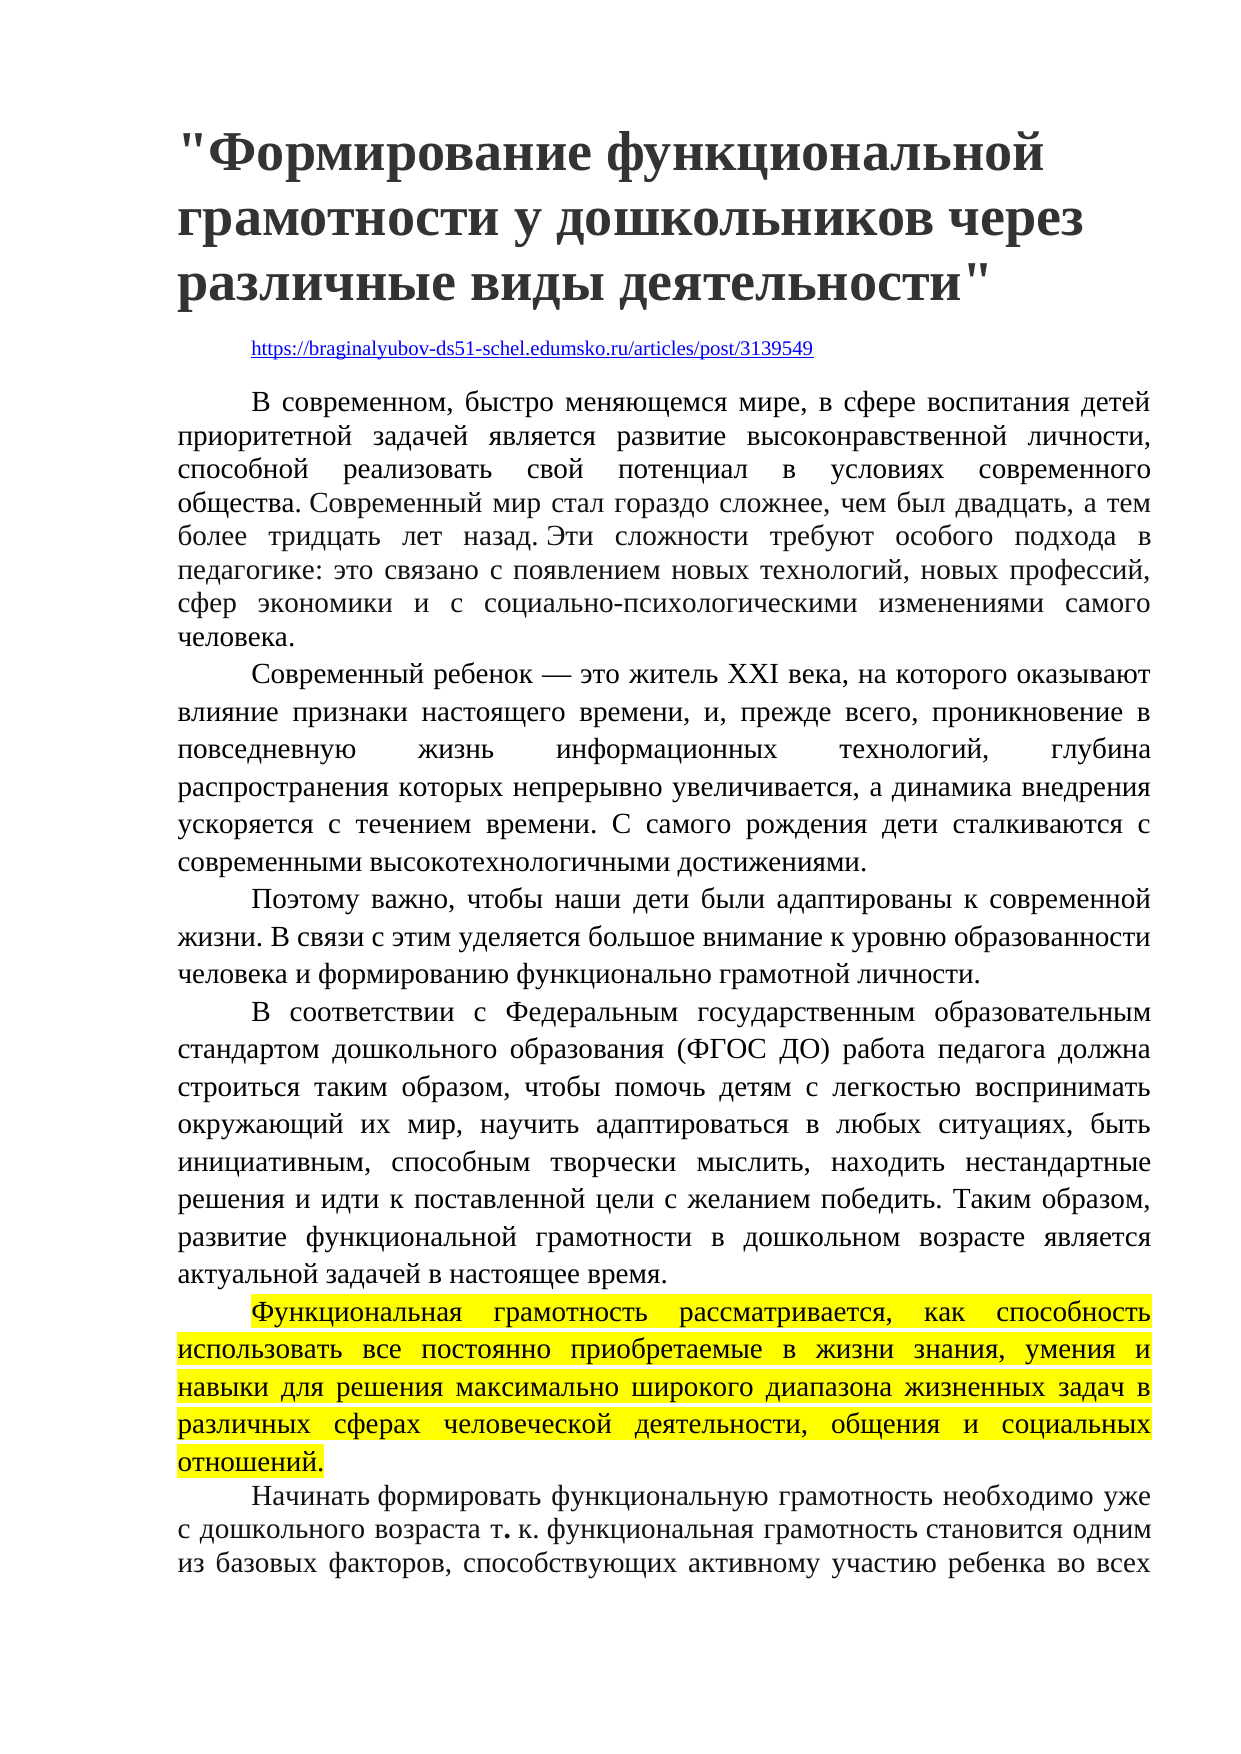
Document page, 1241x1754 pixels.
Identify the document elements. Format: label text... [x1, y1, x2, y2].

text В современном, быстро меняющемся мире, в сфере воспитания детей приоритетной задачей является развитие высоконравственной личности, способной реализовать свой потенциал в условиях современного общества. Современный мир стал гораздо сложнее, чем был двадцать, а тем более тридцать лет назад. Эти сложности требуют особого подхода в педагогике: это связано с появлением новых технологий, новых профессий, сфер экономики и с социально-психологическими изменениями самого человека. [177, 384, 1152, 653]
text https://braginalyubov-ds51-schel.edumsko.ru/articles/post/3139549 [177, 336, 1152, 360]
text Функциональная грамотность рассматривается, как способность использовать все постоянно приобретаемые в жизни знания, умения и навыки для решения максимально широкого диапазона жизненных задач в различных сферах человеческой деятельности, общения и социальных отношений. [177, 1290, 1152, 1332]
text В соответствии с Федеральным государственным образовательным стандартом дошкольного образования (ФГОС ДО) работа педагога должна строиться таким образом, чтобы помочь детям с легкостью воспринимать окружающий их мир, научить адаптироваться в любых ситуациях, быть инициативным, способным творчески мыслить, находить нестандартные решения и идти к поставленной цели с желанием победить. Таким образом, развитие функциональной грамотности в дошкольном возрасте является актуальной задачей в настоящее время. [177, 990, 1152, 1290]
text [177, 1478, 1152, 1578]
text Функциональная грамотность рассматривается, как способность использовать все постоянно приобретаемые в жизни знания, умения и навыки для решения максимально широкого диапазона жизненных задач в различных сферах человеческой деятельности, общения и социальных отношений. [177, 1440, 1152, 1478]
text Поэтому важно, чтобы наши дети были адаптированы к современной жизни. В связи с этим уделяется большое внимание к уровню образованности человека и формированию функционально грамотной личности. [177, 878, 1152, 990]
text Современный ребенок — это житель XXI века, на которого оказывают влияние признаки настоящего времени, и, прежде всего, проникновение в повседневную жизнь информационных технологий, глубина распространения которых непрерывно увеличивается, а динамика внедрения ускоряется с течением времени. С самого рождения дети сталкиваются с современными высокотехнологичными достижениями. [177, 653, 1152, 878]
text "Формирование функциональной грамотности у дошкольников через различные виды деятельности" [177, 118, 1152, 312]
